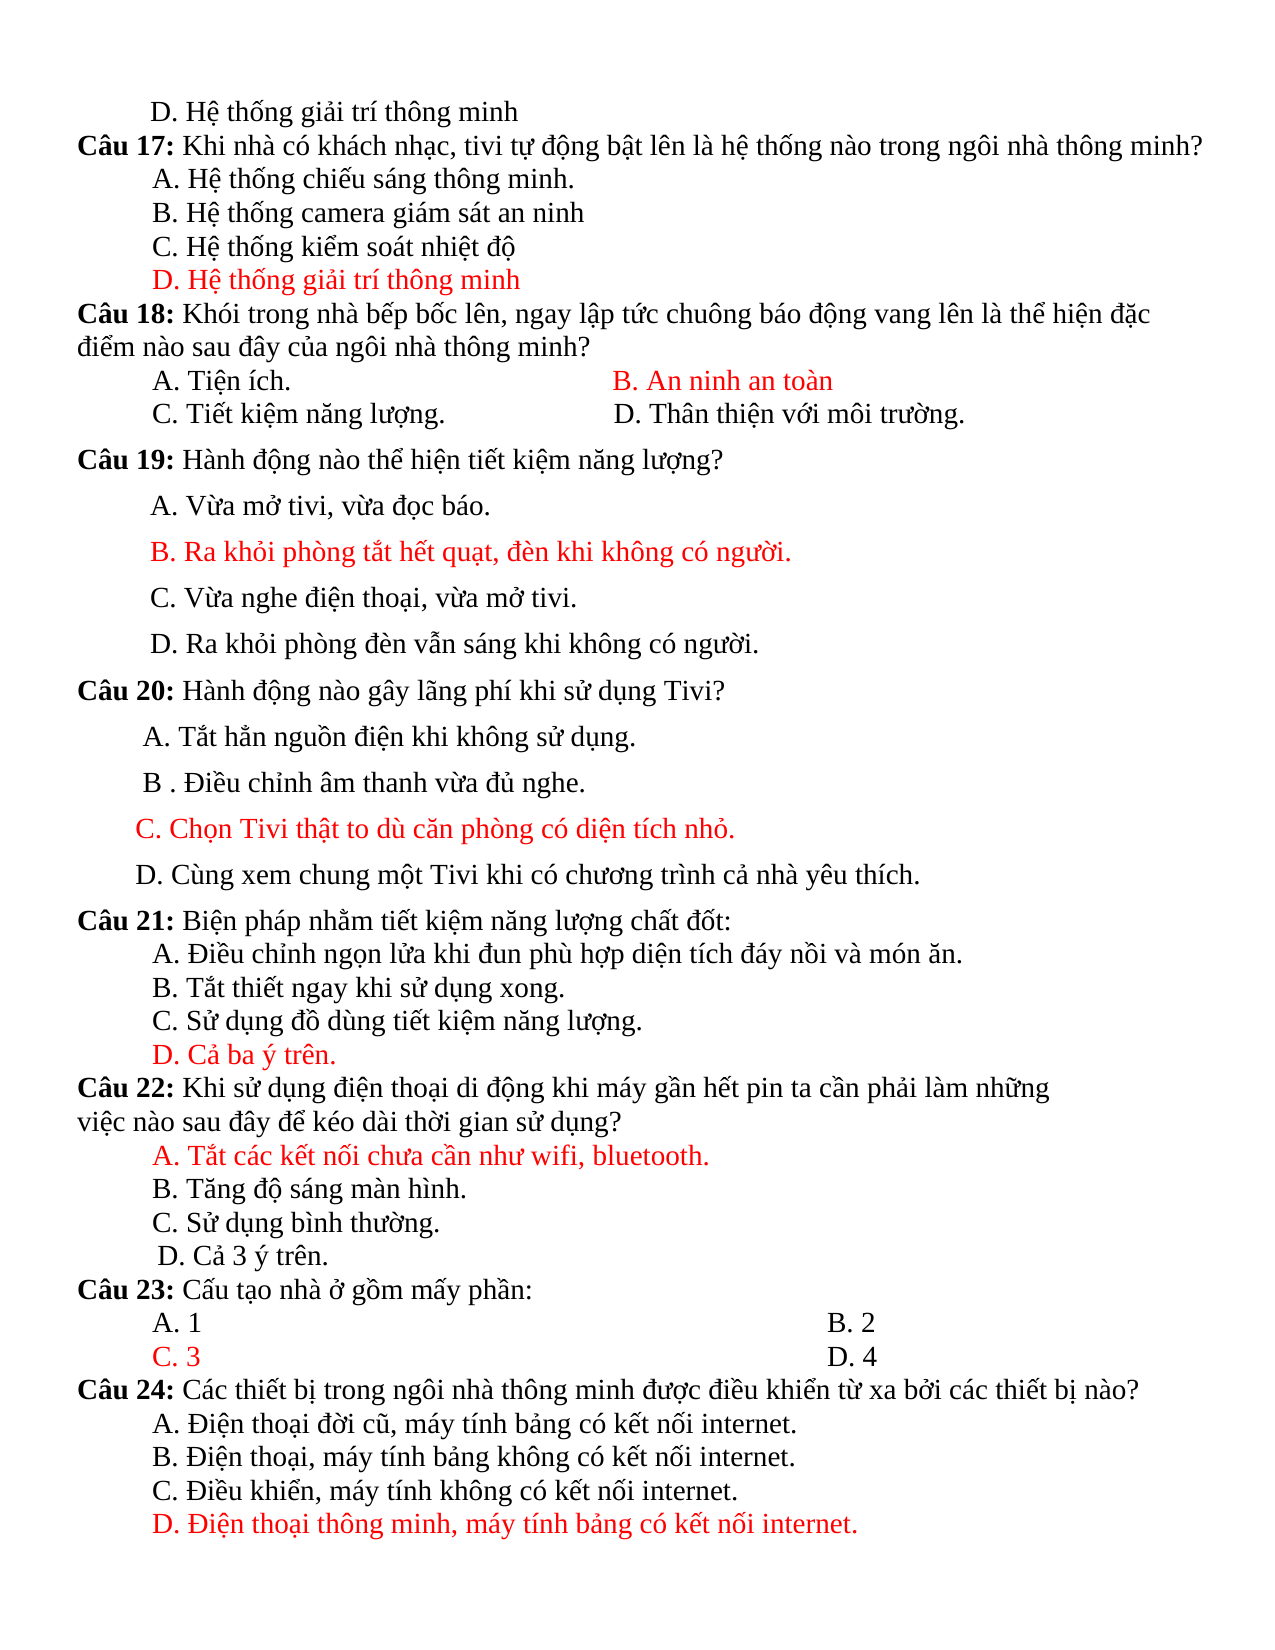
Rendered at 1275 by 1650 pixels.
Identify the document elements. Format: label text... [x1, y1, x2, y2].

text A. Hệ thống chiếu sáng thông minh. [152, 162, 1216, 195]
text C. Sử dụng bình thường. [152, 1205, 1216, 1238]
text D. Hệ thống giải trí thông minh [77, 94, 1216, 128]
text Câu 20: Hành động nào gây lãng phí khi sử dụng Tivi? [77, 673, 1216, 706]
text Câu 22: Khi sử dụng điện thoại di động khi máy gần hết pin ta cần phải làm những việc nào sau đây để kéo dài thời gian sử dụng? [77, 1071, 1216, 1138]
text A. 1 B. 2 C. 3 D. 4 [152, 1305, 1216, 1372]
text C. Vừa nghe điện thoại, vừa mở tivi. [77, 581, 1216, 614]
text D. Hệ thống giải trí thông minh [152, 262, 1216, 296]
text C. Tiết kiệm năng lượng. D. Thân thiện với môi trường. [152, 396, 1216, 430]
text Câu 21: Biện pháp nhằm tiết kiệm năng lượng chất đốt: [77, 903, 1216, 936]
text A. Vừa mở tivi, vừa đọc báo. [77, 488, 1216, 522]
text Câu 19: Hành động nào thể hiện tiết kiệm năng lượng? [77, 442, 1216, 476]
text B. Hệ thống camera giám sát an ninh [152, 195, 1216, 229]
text C. Sử dụng đồ dùng tiết kiệm năng lượng. D. Cả ba ý trên. [152, 1003, 1216, 1071]
text Câu 23: Cấu tạo nhà ở gồm mấy phần: [77, 1272, 1216, 1305]
text A. Tắt các kết nối chưa cần như wifi, bluetooth. [152, 1138, 1216, 1171]
text A. Điện thoại đời cũ, máy tính bảng có kết nối internet. B. Điện thoại, máy tính bảng không có kết nối internet. C. Điều khiển, máy tính không có kết nối internet. D. Điện thoại thông minh, máy tính bảng có kết nối internet. [152, 1406, 1216, 1540]
text B. Ra khỏi phòng tắt hết quạt, đèn khi không có người. [77, 534, 1216, 568]
text A. Tắt hẳn nguồn điện khi không sử dụng. [77, 719, 1216, 752]
text A. Điều chỉnh ngọn lửa khi đun phù hợp diện tích đáy nồi và món ăn. [152, 936, 1216, 970]
text Câu 17: Khi nhà có khách nhạc, tivi tự động bật lên là hệ thống nào trong ngôi nhà thông minh? [77, 128, 1216, 162]
text C. Chọn Tivi thật to dù căn phòng có diện tích nhỏ. [77, 811, 1216, 844]
text D. Ra khỏi phòng đèn vẫn sáng khi không có người. [77, 627, 1216, 660]
text Câu 18: Khói trong nhà bếp bốc lên, ngay lập tức chuông báo động vang lên là thể hiện đặc điểm nào sau đây của ngôi nhà thông minh? [77, 296, 1216, 363]
text Câu 24: Các thiết bị trong ngôi nhà thông minh được điều khiển từ xa bởi các thiết bị nào? [77, 1372, 1216, 1406]
text D. Cùng xem chung một Tivi khi có chương trình cả nhà yêu thích. [77, 857, 1216, 890]
text D. Cả 3 ý trên. [77, 1238, 1216, 1272]
text B. Tắt thiết ngay khi sử dụng xong. [152, 970, 1216, 1003]
text C. Hệ thống kiểm soát nhiệt độ [152, 229, 1216, 262]
text B . Điều chỉnh âm thanh vừa đủ nghe. [77, 765, 1216, 798]
text B. Tăng độ sáng màn hình. [152, 1171, 1216, 1205]
text A. Tiện ích. B. An ninh an toàn [152, 363, 1216, 396]
